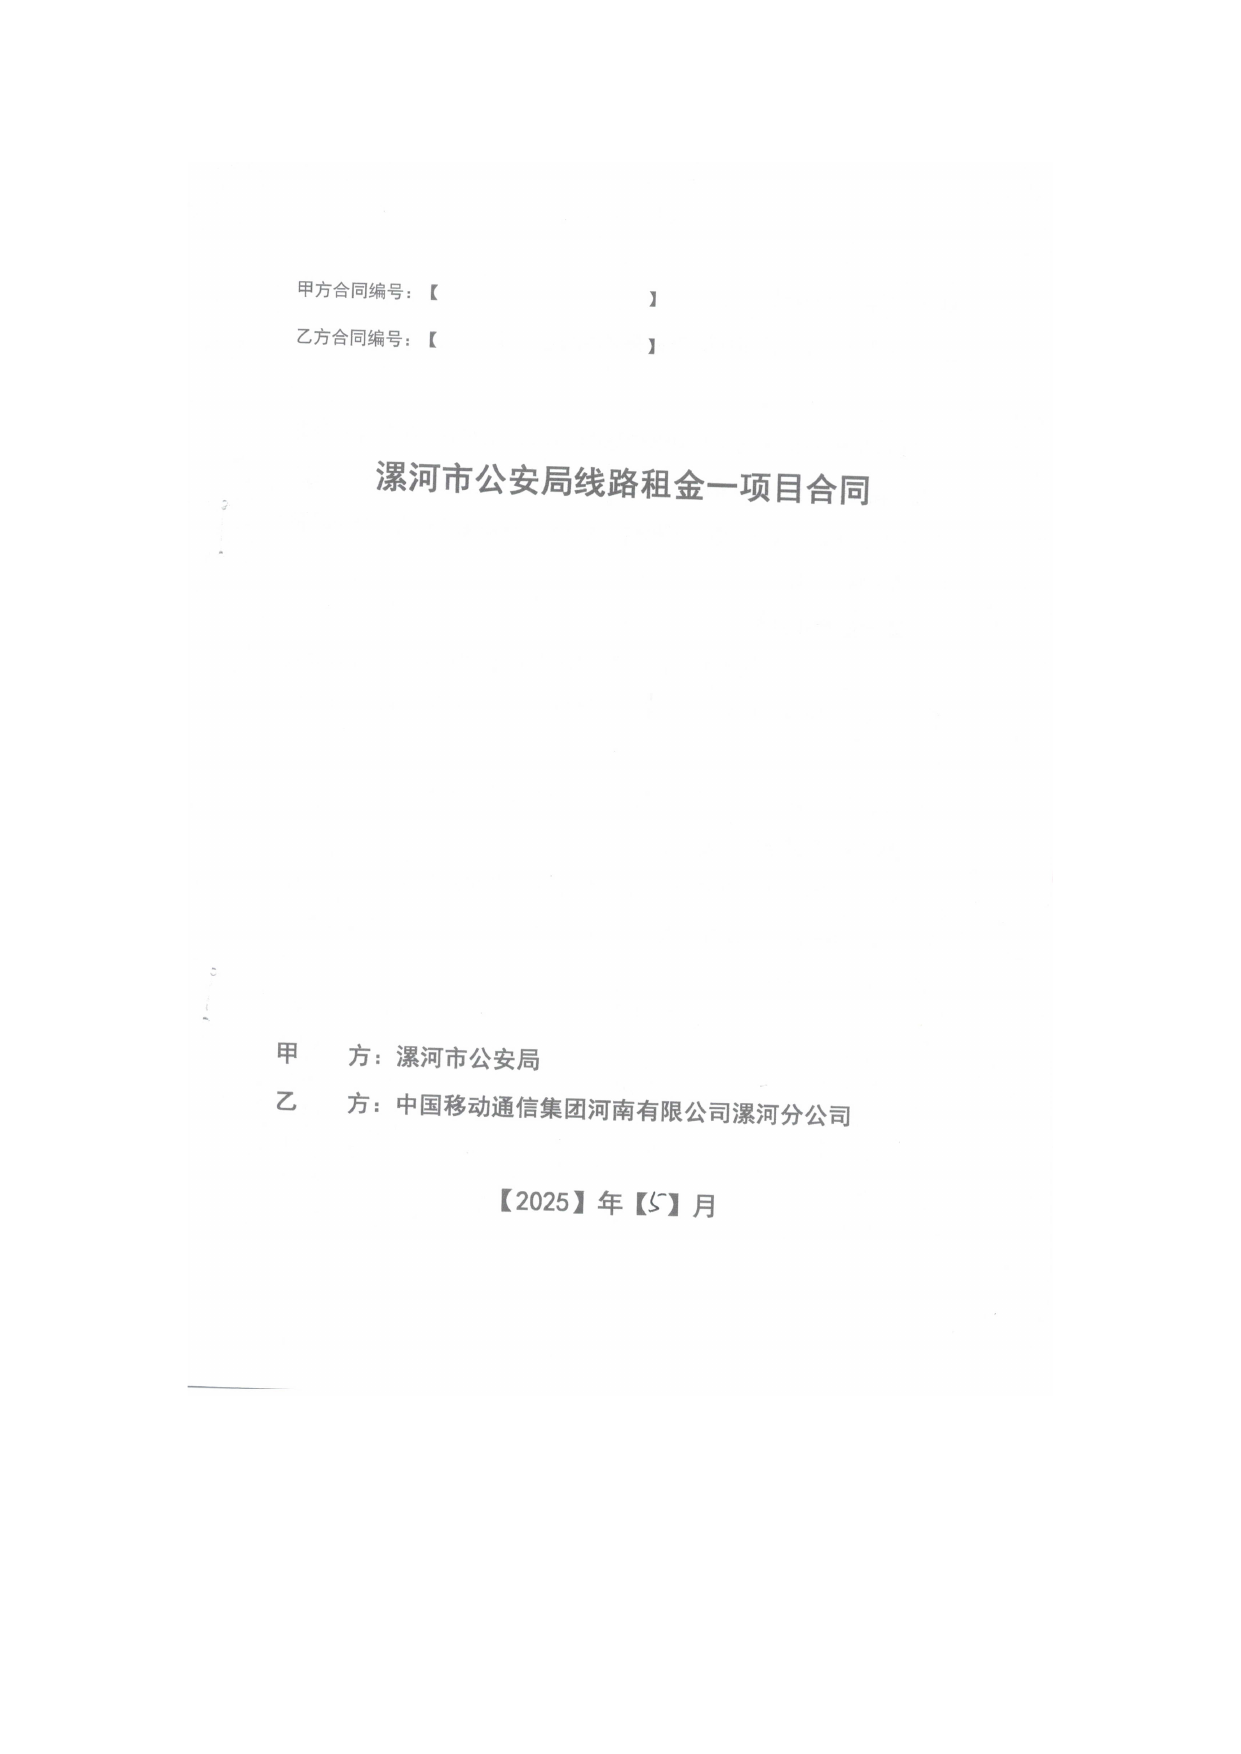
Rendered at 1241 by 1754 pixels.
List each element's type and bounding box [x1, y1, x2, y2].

picture [187, 162, 1053, 1396]
